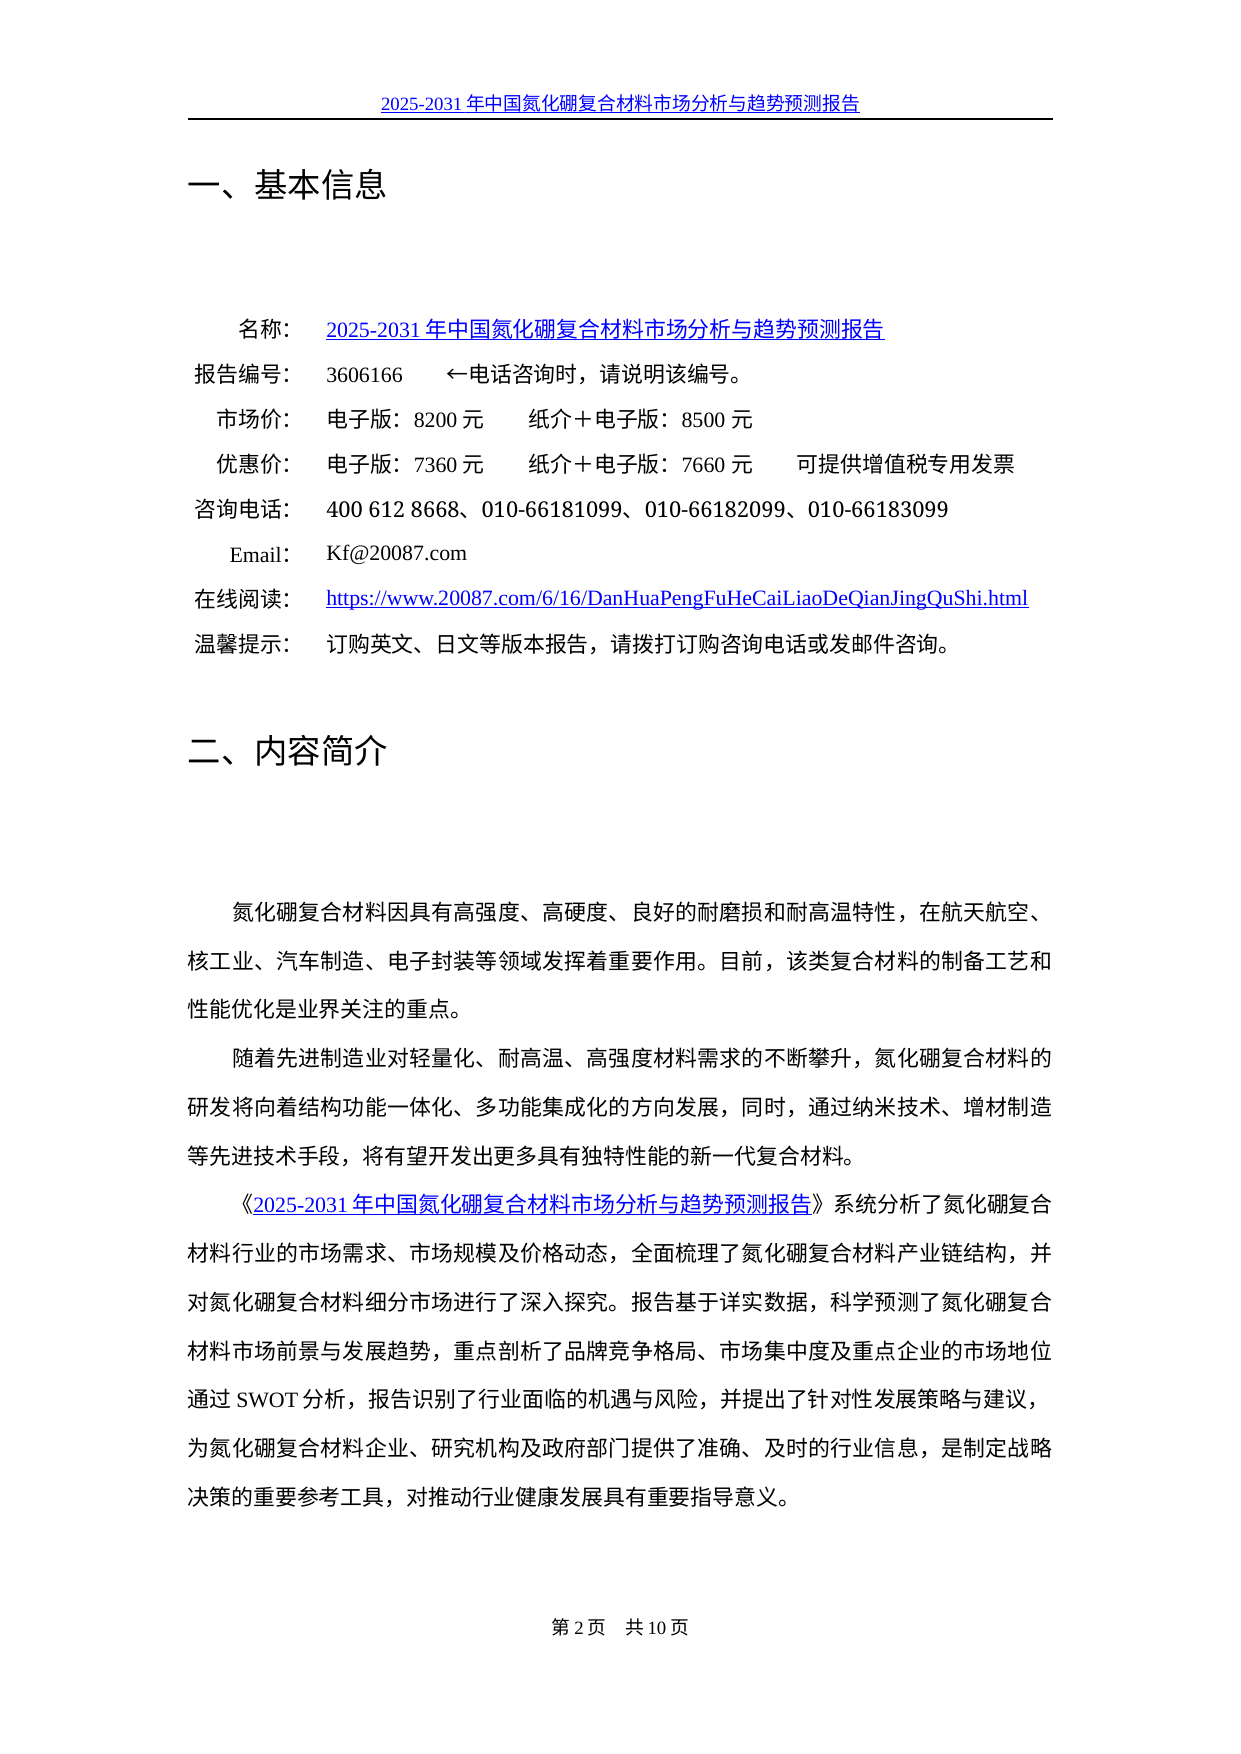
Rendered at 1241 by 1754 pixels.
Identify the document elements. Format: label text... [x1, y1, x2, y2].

table_cell Kf@20087.com [315, 537, 1073, 582]
table_cell [315, 582, 1073, 627]
table_cell 400 612 8668、010-66181099、010-66182099、010-66183099 [315, 492, 1073, 537]
table_cell 在线阅读： [167, 582, 315, 627]
title 一、基本信息 [187, 150, 1053, 215]
table_cell 电子版：7360 元 纸介＋电子版：7660 元 可提供增值税专用发票 [315, 447, 1073, 492]
table_cell 温馨提示： [167, 627, 315, 672]
table_header 名称： [167, 312, 315, 357]
table_cell 报告编号： [167, 357, 315, 402]
table_cell 咨询电话： [167, 492, 315, 537]
table_cell Email： [167, 537, 315, 582]
table_cell 电子版：8200 元 纸介＋电子版：8500 元 [315, 402, 1073, 447]
table_cell 订购英文、日文等版本报告，请拨打订购咨询电话或发邮件咨询。 [315, 627, 1073, 672]
table_header 2025-2031年中国氮化硼复合材料市场分析与趋势预测报告 [315, 312, 1073, 357]
table_cell 3606166 ←电话咨询时，请说明该编号。 [315, 357, 1073, 402]
title 二、内容简介 [187, 717, 1053, 782]
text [187, 894, 1053, 1512]
table_cell 市场价： [167, 402, 315, 447]
table_cell 优惠价： [167, 447, 315, 492]
